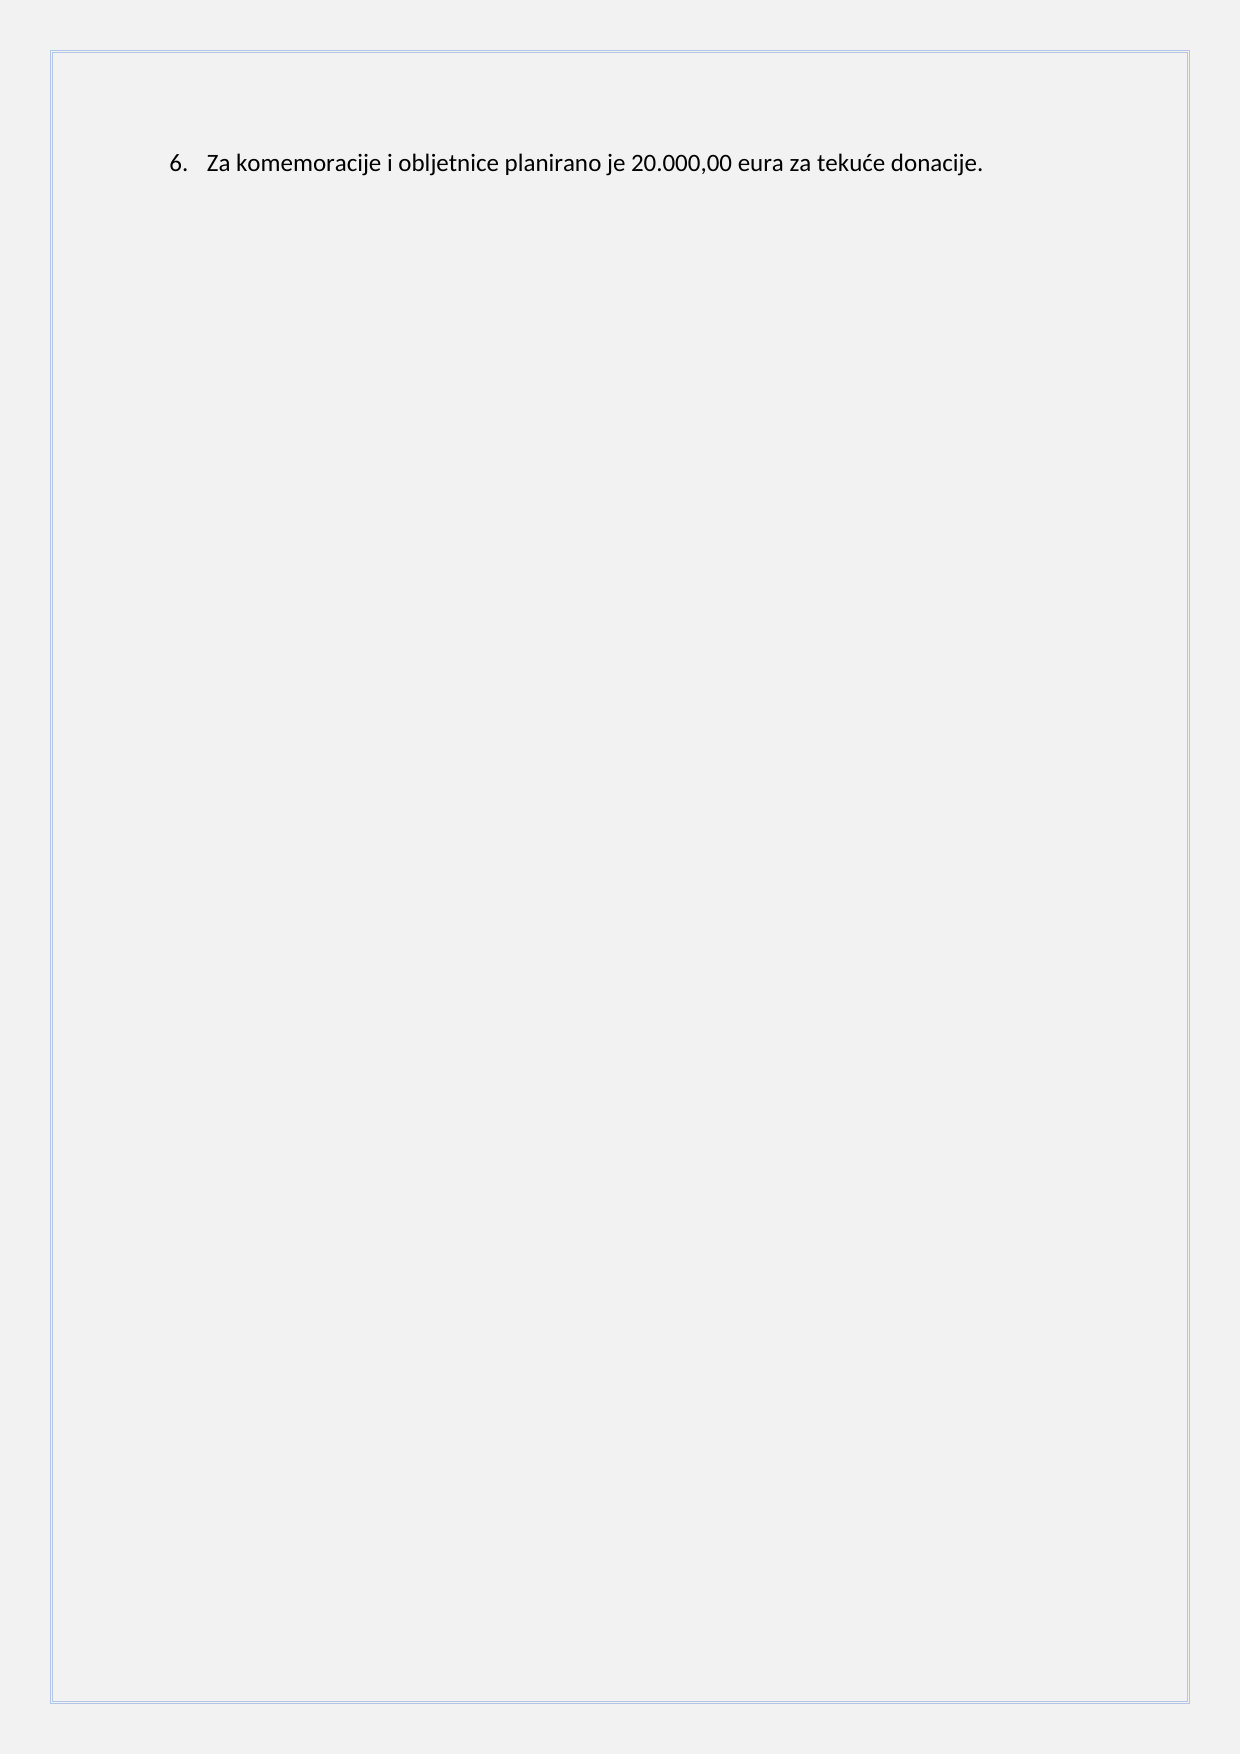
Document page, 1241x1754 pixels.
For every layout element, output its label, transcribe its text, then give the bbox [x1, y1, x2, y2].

list Za komemoracije i obljetnice planirano je 20.000,00 eura za tekuće donacije. [169, 148, 1093, 178]
